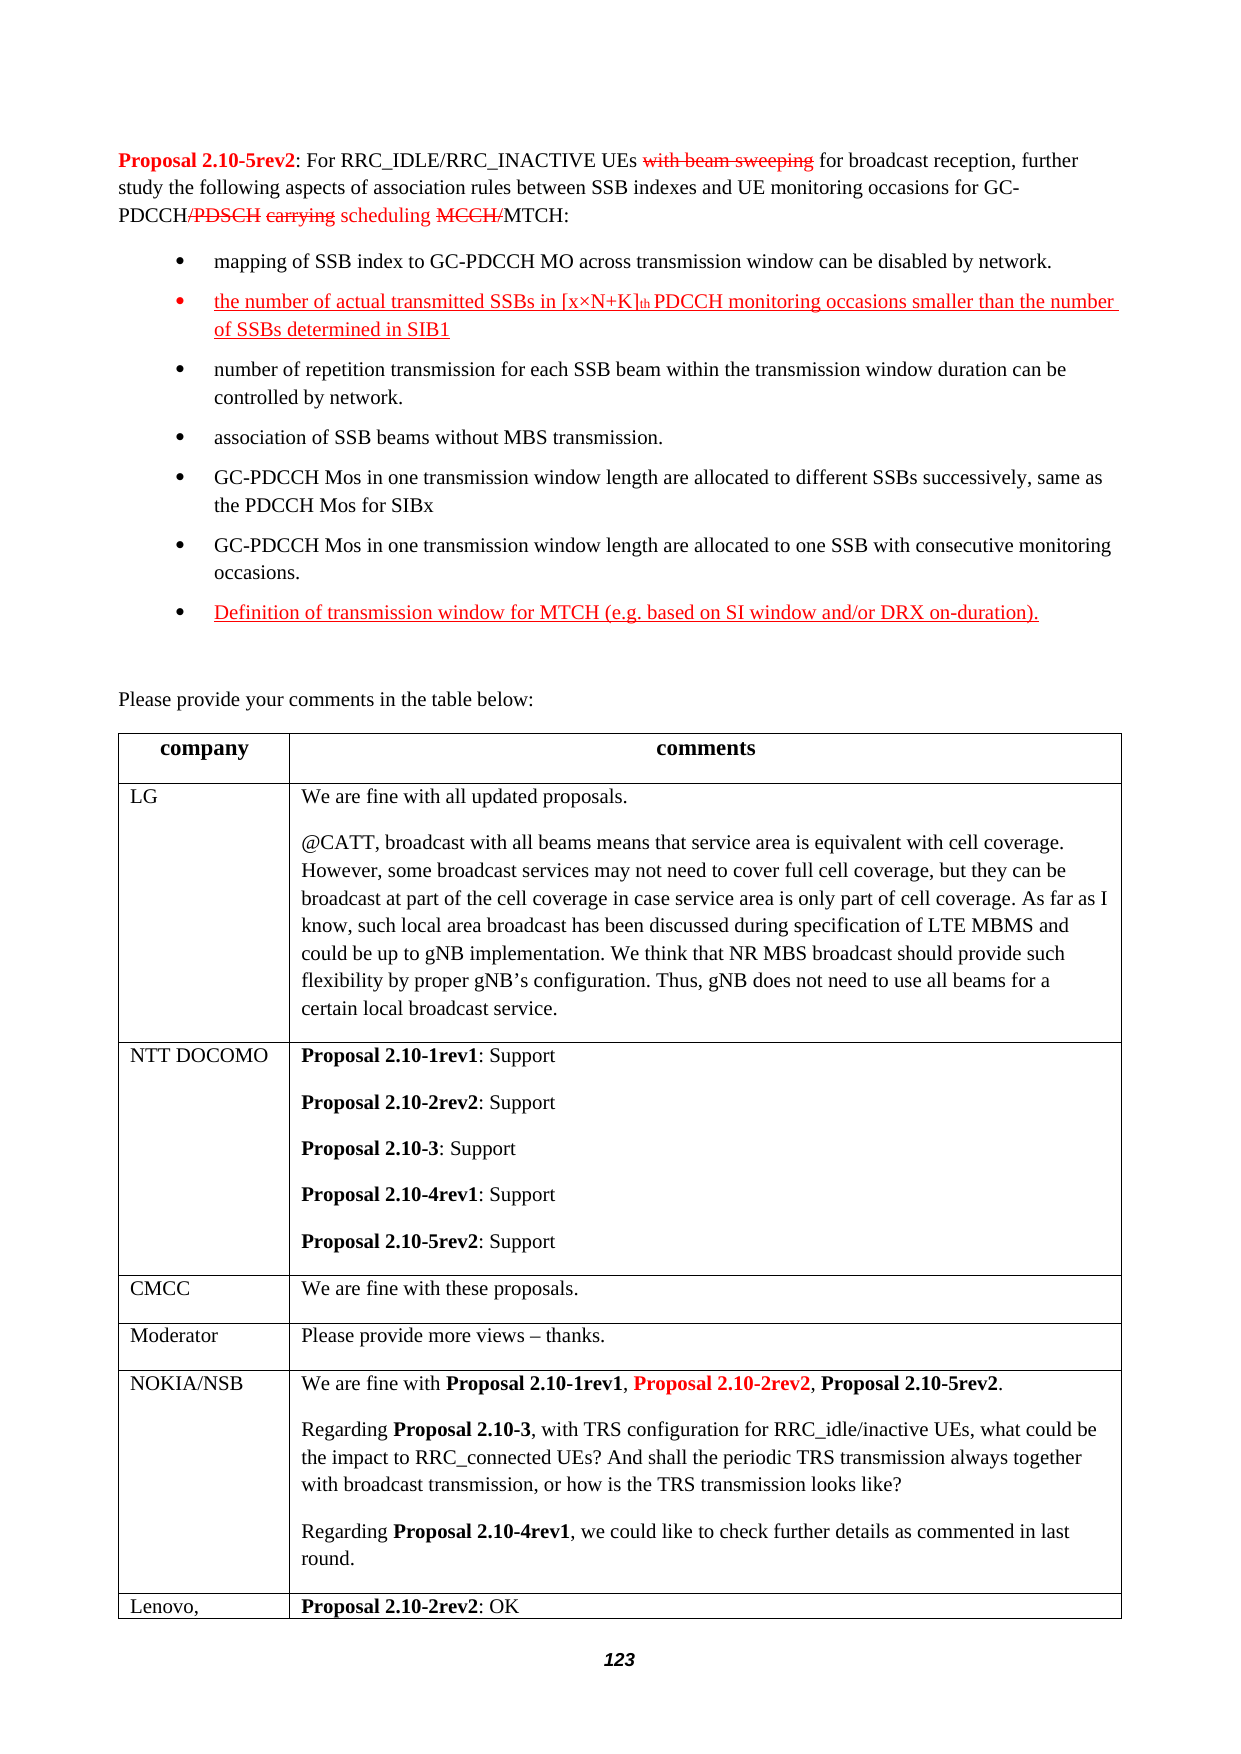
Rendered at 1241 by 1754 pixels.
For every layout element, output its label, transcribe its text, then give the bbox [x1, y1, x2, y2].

list mapping of SSB index to GC-PDCCH MO across transmission window can be disabled by network. [176, 249, 1122, 273]
list the number of actual transmitted SSBs in [x×N+K]th PDCCH monitoring occasions smaller than the number of SSBs determined in SIB1 [176, 289, 1122, 341]
text Proposal 2.10-5rev2: For RRC_IDLE/RRC_INACTIVE UEs with beam sweeping for broadcast reception, further study the following aspects of association rules between SSB indexes and UE monitoring occasions for GC-PDCCH/PDSCH carrying scheduling MCCH/MTCH: [118, 148, 1122, 227]
list Definition of transmission window for MTCH (e.g. based on SI window and/or DRX on-duration). [176, 600, 1122, 624]
table_cell NTT DOCOMO [119, 1043, 289, 1275]
table_cell NOKIA/NSB [119, 1371, 289, 1593]
table_header comments [290, 734, 1121, 783]
table_cell We are fine with Proposal 2.10-1rev1, Proposal 2.10-2rev2, Proposal 2.10-5rev2. Regarding Proposal 2.10-3, with TRS configuration for RRC_idle/inactive UEs, what could be the impact to RRC_connected UEs? And shall the periodic TRS transmission always together with broadcast transmission, or how is the TRS transmission looks like? Regarding Proposal 2.10-4rev1, we could like to check further details as commented in last round. [290, 1371, 1121, 1593]
table_cell Proposal 2.10-1rev1: Support Proposal 2.10-2rev2: Support Proposal 2.10-3: Support Proposal 2.10-4rev1: Support Proposal 2.10-5rev2: Support [290, 1043, 1121, 1275]
list number of repetition transmission for each SSB beam within the transmission window duration can be controlled by network. [176, 357, 1122, 409]
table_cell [119, 1594, 289, 1618]
table_cell We are fine with these proposals. [290, 1276, 1121, 1322]
list GC-PDCCH Mos in one transmission window length are allocated to different SSBs successively, same as the PDCCH Mos for SIBx [176, 465, 1122, 517]
table_cell Please provide more views – thanks. [290, 1324, 1121, 1370]
table_cell CMCC [119, 1276, 289, 1322]
list association of SSB beams without MBS transmission. [176, 425, 1122, 449]
list GC-PDCCH Mos in one transmission window length are allocated to one SSB with consecutive monitoring occasions. [176, 533, 1122, 584]
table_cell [290, 1594, 1121, 1618]
table_cell LG [119, 784, 289, 1042]
table_cell Moderator [119, 1324, 289, 1370]
text Please provide your comments in the table below: [118, 687, 1122, 711]
table_cell We are fine with all updated proposals. @CATT, broadcast with all beams means that service area is equivalent with cell coverage. However, some broadcast services may not need to cover full cell coverage, but they can be broadcast at part of the cell coverage in case service area is only part of cell coverage. As far as I know, such local area broadcast has been discussed during specification of LTE MBMS and could be up to gNB implementation. We think that NR MBS broadcast should provide such flexibility by proper gNB’s configuration. Thus, gNB does not need to use all beams for a certain local broadcast service. [290, 784, 1121, 1042]
table_header company [119, 734, 289, 783]
